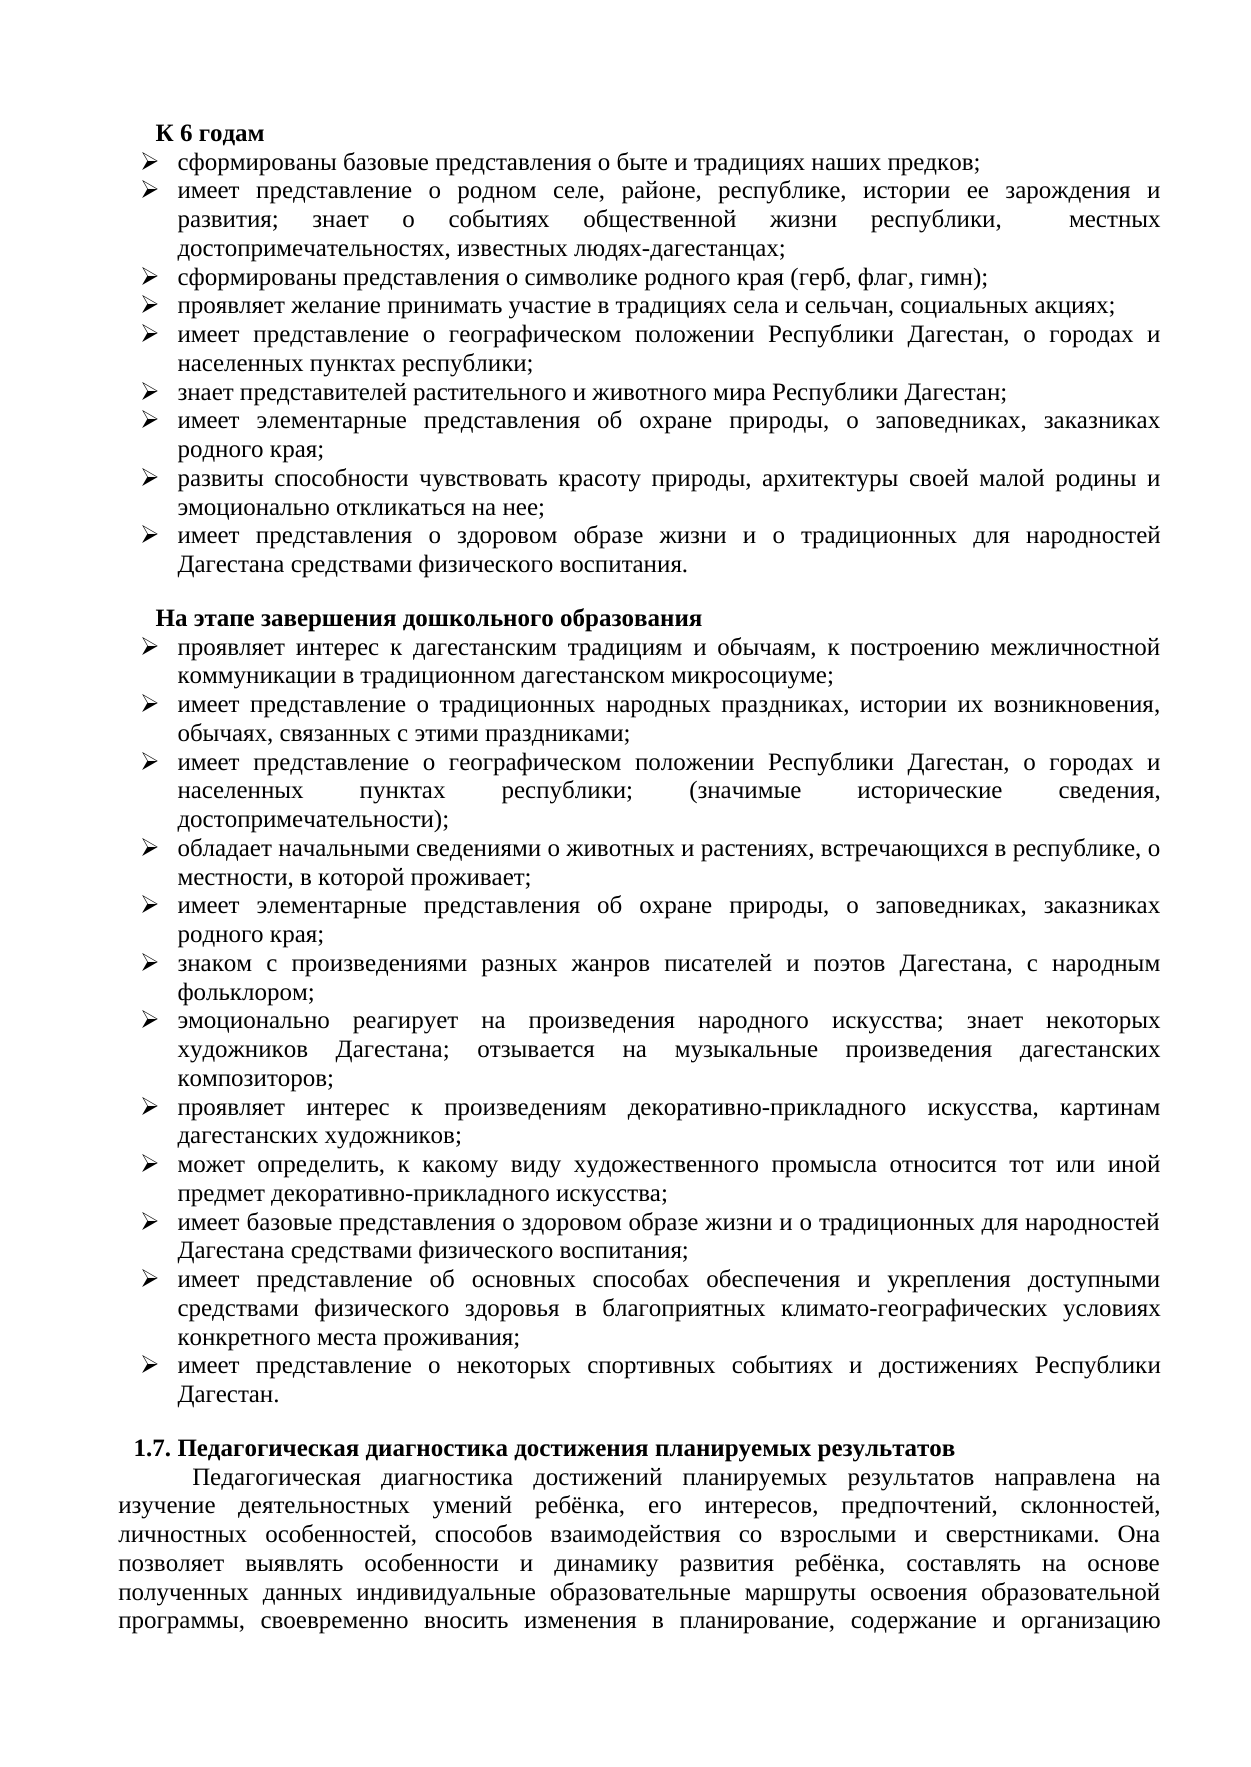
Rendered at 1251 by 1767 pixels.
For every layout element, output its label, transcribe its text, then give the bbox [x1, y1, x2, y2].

list знаком с произведениями разных жанров писателей и поэтов Дагестана, с народным фольклором; [140, 948, 1161, 1006]
list имеет элементарные представления об охране природы, о заповедниках, заказниках родного края; [140, 891, 1161, 948]
list проявляет интерес к дагестанским традициям и обычаям, к построению межличностной коммуникации в традиционном дагестанском микросоциуме; [140, 632, 1161, 689]
list имеет представления о здоровом образе жизни и о традиционных для народностей Дагестана средствами физического воспитания. [140, 521, 1161, 578]
list может определить, к какому виду художественного промысла относится тот или иной предмет декоративно-прикладного искусства; [140, 1149, 1161, 1207]
list имеет представление о географическом положении Республики Дагестан, о городах и населенных пунктах республики; [140, 319, 1161, 377]
subtitle Педагогическая диагностика достижения планируемых результатов [133, 1433, 1161, 1462]
list имеет представление о традиционных народных праздниках, истории их возникновения, обычаях, связанных с этими праздниками; [140, 689, 1161, 747]
list проявляет интерес к произведениям декоративно-прикладного искусства, картинам дагестанских художников; [140, 1092, 1161, 1149]
list имеет базовые представления о здоровом образе жизни и о традиционных для народностей Дагестана средствами физического воспитания; [140, 1207, 1161, 1264]
list имеет представление о некоторых спортивных событиях и достижениях Республики Дагестан. [140, 1351, 1161, 1408]
list обладает начальными сведениями о животных и растениях, встречающихся в республике, о местности, в которой проживает; [140, 833, 1161, 891]
list развиты способности чувствовать красоту природы, архитектуры своей малой родины и эмоционально откликаться на нее; [140, 463, 1161, 521]
list знает представителей растительного и животного мира Республики Дагестан; [140, 377, 1161, 406]
list проявляет желание принимать участие в традициях села и сельчан, социальных акциях; [140, 291, 1161, 319]
list эмоционально реагирует на произведения народного искусства; знает некоторых художников Дагестана; отзывается на музыкальные произведения дагестанских композиторов; [140, 1006, 1161, 1092]
list сформированы базовые представления о быте и традициях наших предков; [140, 147, 1161, 176]
text К 6 годам [118, 118, 1161, 147]
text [118, 1462, 1161, 1634]
list имеет представление о родном селе, районе, республике, истории ее зарождения и развития; знает о событиях общественной жизни республики, местных достопримечательностях, известных людях-дагестанцах; [140, 176, 1161, 262]
text На этапе завершения дошкольного образования [118, 603, 1161, 632]
list сформированы представления о символике родного края (герб, флаг, гимн); [140, 262, 1161, 291]
list имеет элементарные представления об охране природы, о заповедниках, заказниках родного края; [140, 406, 1161, 463]
list имеет представление об основных способах обеспечения и укрепления доступными средствами физического здоровья в благоприятных климато-географических условиях конкретного места проживания; [140, 1264, 1161, 1351]
list имеет представление о географическом положении Республики Дагестан, о городах и населенных пунктах республики; (значимые исторические сведения, достопримечательности); [140, 747, 1161, 833]
